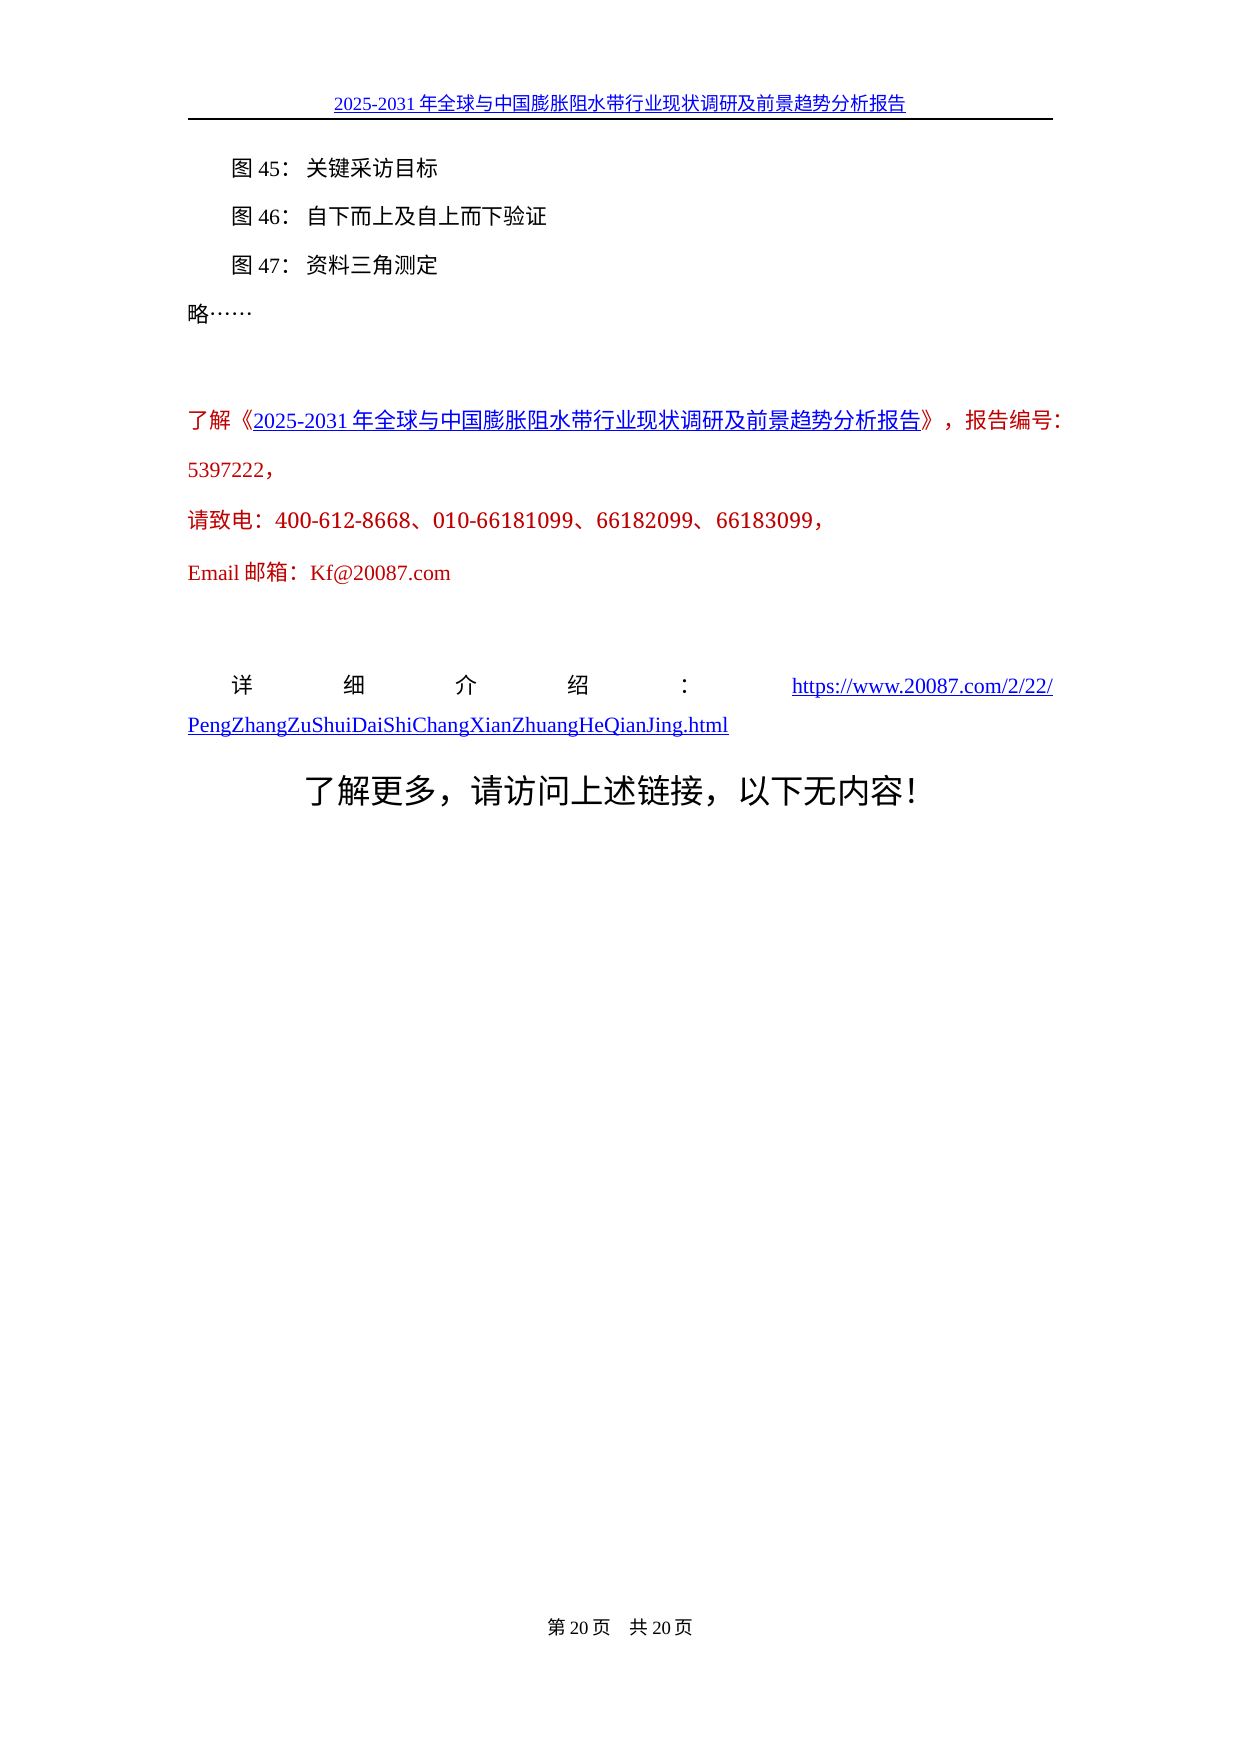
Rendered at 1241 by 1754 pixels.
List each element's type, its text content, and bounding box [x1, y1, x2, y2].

text 详细介绍：https://www.20087.com/2/22/PengZhangZuShuiDaiShiChangXianZhuangHeQianJing.html [187, 668, 1053, 741]
text Email邮箱：Kf@20087.com [187, 555, 1053, 587]
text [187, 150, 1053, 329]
text 了解《2025-2031年全球与中国膨胀阻水带行业现状调研及前景趋势分析报告》，报告编号：5397222， [187, 403, 1053, 484]
title 了解更多，请访问上述链接，以下无内容！ [187, 757, 1053, 822]
text 请致电：400-612-8668、010-66181099、66182099、66183099， [187, 503, 1053, 536]
